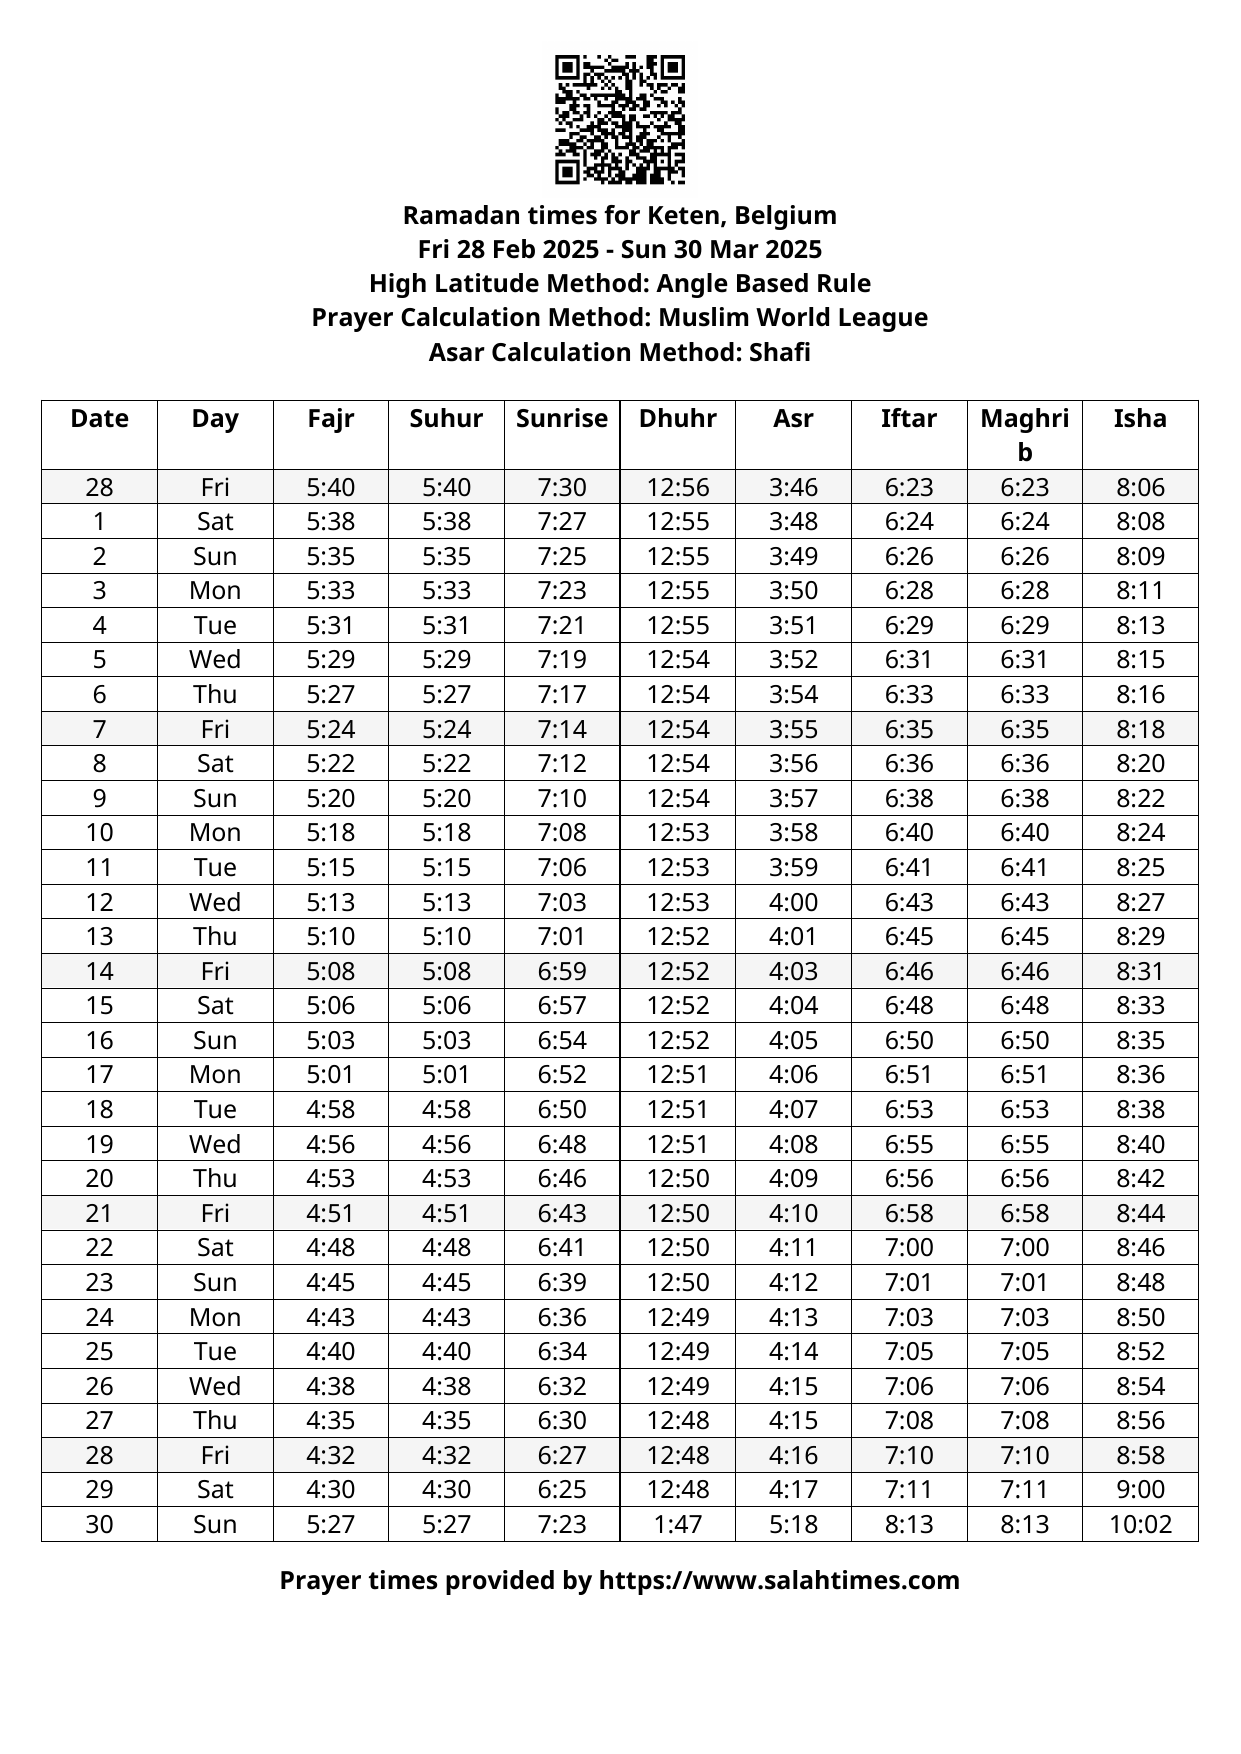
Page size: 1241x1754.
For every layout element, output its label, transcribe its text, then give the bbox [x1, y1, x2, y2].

table_cell 6:34 [505, 1334, 619, 1368]
table_cell 12:53 [621, 816, 735, 849]
table_cell 12:48 [621, 1473, 735, 1506]
table_cell 8:13 [852, 1507, 967, 1541]
table_cell Fri [158, 1196, 273, 1229]
picture [542, 41, 699, 198]
table_cell Fri [158, 470, 273, 503]
table_cell Sat [158, 989, 273, 1022]
table_cell 5:40 [389, 470, 504, 503]
table_cell 6:33 [968, 677, 1082, 711]
table_cell 12:48 [621, 1438, 735, 1472]
table_cell 6:27 [505, 1438, 619, 1472]
table_cell 5:38 [274, 504, 388, 538]
table_cell 6:40 [852, 816, 967, 849]
table_cell 4:10 [736, 1196, 851, 1229]
table_cell 8:20 [1083, 746, 1198, 780]
table_cell 12:52 [621, 954, 735, 987]
table_cell 4:13 [736, 1300, 851, 1333]
table_header Suhur [389, 401, 504, 469]
table_cell 6:59 [505, 954, 619, 987]
table_cell 5:06 [389, 989, 504, 1022]
table_cell 7:25 [505, 539, 619, 572]
table_cell 5:10 [274, 919, 388, 953]
table_cell Sun [158, 539, 273, 572]
table_cell 7:08 [505, 816, 619, 849]
table_cell 4:12 [736, 1265, 851, 1299]
table_cell Tue [158, 850, 273, 884]
table_cell Thu [158, 677, 273, 711]
text Asar Calculation Method: Shafi [42, 334, 1198, 368]
table_cell 6:43 [505, 1196, 619, 1229]
table_cell 4:00 [736, 885, 851, 918]
table_cell Wed [158, 885, 273, 918]
table_cell 12:53 [621, 885, 735, 918]
table_cell Sun [158, 1265, 273, 1299]
table_cell 7:10 [968, 1438, 1082, 1472]
table_cell 6:51 [852, 1058, 967, 1091]
table_cell 6:26 [852, 539, 967, 572]
table_cell 5:27 [389, 1507, 504, 1541]
table_cell 7:01 [505, 919, 619, 953]
table_cell 7:14 [505, 712, 619, 745]
table_cell 7:06 [505, 850, 619, 884]
table_cell 9:00 [1083, 1473, 1198, 1506]
table_cell 6:26 [968, 539, 1082, 572]
table_cell 4:30 [274, 1473, 388, 1506]
table_cell 6:40 [968, 816, 1082, 849]
table_cell Tue [158, 1092, 273, 1126]
table_cell 3:58 [736, 816, 851, 849]
text Fri 28 Feb 2025 - Sun 30 Mar 2025 [42, 232, 1198, 266]
table_cell 6:23 [852, 470, 967, 503]
table_cell 4:38 [389, 1369, 504, 1402]
table_cell 3:57 [736, 781, 851, 814]
table_cell 7:11 [968, 1473, 1082, 1506]
table_cell 5:01 [274, 1058, 388, 1091]
table_cell 4:11 [736, 1231, 851, 1264]
table_cell 12:49 [621, 1300, 735, 1333]
table_cell Sun [158, 1507, 273, 1541]
table_cell 6:43 [852, 885, 967, 918]
table_cell 12 [42, 885, 157, 918]
table_cell 5:22 [389, 746, 504, 780]
table_cell 6:46 [505, 1161, 619, 1195]
table_cell 12:54 [621, 677, 735, 711]
table_cell 12:54 [621, 643, 735, 676]
table_cell 6:36 [505, 1300, 619, 1333]
table_cell 7:10 [505, 781, 619, 814]
table_cell 7:03 [852, 1300, 967, 1333]
table_cell 6:55 [968, 1127, 1082, 1160]
table_cell 8:35 [1083, 1023, 1198, 1057]
table_cell 6:30 [505, 1404, 619, 1437]
table_cell 7:17 [505, 677, 619, 711]
table_cell 6:29 [968, 608, 1082, 642]
table_cell 4:35 [274, 1404, 388, 1437]
table_cell 7:03 [968, 1300, 1082, 1333]
table_cell Mon [158, 574, 273, 607]
table_cell 8:58 [1083, 1438, 1198, 1472]
table_cell 4:15 [736, 1369, 851, 1402]
table_cell 6:56 [852, 1161, 967, 1195]
table_cell 1 [42, 504, 157, 538]
table_cell 6:53 [968, 1092, 1082, 1126]
table_cell Thu [158, 919, 273, 953]
table_cell 8:27 [1083, 885, 1198, 918]
table_cell 4:30 [389, 1473, 504, 1506]
table_cell 6:52 [505, 1058, 619, 1091]
table_cell 8:13 [968, 1507, 1082, 1541]
table_cell 12:50 [621, 1196, 735, 1229]
table_cell 7:01 [968, 1265, 1082, 1299]
table_cell Wed [158, 1127, 273, 1160]
table_cell 7:23 [505, 1507, 619, 1541]
table_cell 5:22 [274, 746, 388, 780]
table_cell 13 [42, 919, 157, 953]
table_cell 4:51 [274, 1196, 388, 1229]
table_cell 6:43 [968, 885, 1082, 918]
table_cell 7:08 [852, 1404, 967, 1437]
table_cell 11 [42, 850, 157, 884]
table_cell 6:25 [505, 1473, 619, 1506]
table_cell Mon [158, 1300, 273, 1333]
table_cell 5:31 [274, 608, 388, 642]
table_cell 29 [42, 1473, 157, 1506]
table_cell 7:27 [505, 504, 619, 538]
table_cell 3:54 [736, 677, 851, 711]
table_header Date [42, 401, 157, 469]
table_cell 7:06 [968, 1369, 1082, 1402]
table_cell 8:08 [1083, 504, 1198, 538]
table_header Maghrib [968, 401, 1082, 469]
table_cell 6:46 [968, 954, 1082, 987]
table_cell 5:27 [389, 677, 504, 711]
table_cell 4:14 [736, 1334, 851, 1368]
table_cell Mon [158, 1058, 273, 1091]
table_cell 6:56 [968, 1161, 1082, 1195]
table_cell 8:36 [1083, 1058, 1198, 1091]
table_cell 6:50 [968, 1023, 1082, 1057]
table_cell 4:43 [389, 1300, 504, 1333]
table_cell 3:48 [736, 504, 851, 538]
table_cell Tue [158, 1334, 273, 1368]
table_cell 6:31 [968, 643, 1082, 676]
text Ramadan times for Keten, Belgium [42, 198, 1198, 232]
table_cell 4:43 [274, 1300, 388, 1333]
table_cell 6:39 [505, 1265, 619, 1299]
table_cell 4:35 [389, 1404, 504, 1437]
table_cell 5:29 [389, 643, 504, 676]
table_cell 5:01 [389, 1058, 504, 1091]
table_cell 4:32 [274, 1438, 388, 1472]
table_cell 6:38 [968, 781, 1082, 814]
table_cell Sat [158, 746, 273, 780]
table_cell 4:53 [274, 1161, 388, 1195]
table_cell 4:58 [274, 1092, 388, 1126]
table_cell 6:24 [968, 504, 1082, 538]
table_cell 4:06 [736, 1058, 851, 1091]
table_cell 8:31 [1083, 954, 1198, 987]
table_cell 4:45 [389, 1265, 504, 1299]
table_cell 3:55 [736, 712, 851, 745]
table_cell 5:18 [274, 816, 388, 849]
table_cell 4:08 [736, 1127, 851, 1160]
table_cell 12:52 [621, 989, 735, 1022]
table_cell 18 [42, 1092, 157, 1126]
table_cell 5:35 [389, 539, 504, 572]
table_header Iftar [852, 401, 967, 469]
table_cell 10:02 [1083, 1507, 1198, 1541]
table_cell 4:07 [736, 1092, 851, 1126]
table_cell Wed [158, 1369, 273, 1402]
table_cell 5:20 [389, 781, 504, 814]
table_cell 12:54 [621, 781, 735, 814]
table_cell 4:40 [274, 1334, 388, 1368]
table_cell 12:53 [621, 850, 735, 884]
table_cell 12:54 [621, 746, 735, 780]
table_cell 4 [42, 608, 157, 642]
table_cell 5:08 [389, 954, 504, 987]
table_cell 4:48 [274, 1231, 388, 1264]
table_cell 5:13 [389, 885, 504, 918]
table_cell 7:12 [505, 746, 619, 780]
table_cell 4:45 [274, 1265, 388, 1299]
table_cell 5:29 [274, 643, 388, 676]
table_cell Fri [158, 1438, 273, 1472]
table_cell 4:05 [736, 1023, 851, 1057]
table_cell 25 [42, 1334, 157, 1368]
table_cell 4:40 [389, 1334, 504, 1368]
table_cell 4:58 [389, 1092, 504, 1126]
table_cell 3:52 [736, 643, 851, 676]
table_cell 12:55 [621, 504, 735, 538]
table_cell 8:52 [1083, 1334, 1198, 1368]
table_cell 6:51 [968, 1058, 1082, 1091]
table_cell 6:28 [852, 574, 967, 607]
table_cell 4:09 [736, 1161, 851, 1195]
table_cell 3:51 [736, 608, 851, 642]
table_cell 7:19 [505, 643, 619, 676]
table_cell Fri [158, 712, 273, 745]
table_cell 5:18 [389, 816, 504, 849]
table_cell 7:01 [852, 1265, 967, 1299]
table_cell 5:27 [274, 1507, 388, 1541]
table_cell 4:32 [389, 1438, 504, 1472]
table_cell 5:24 [389, 712, 504, 745]
table_cell 12:52 [621, 1023, 735, 1057]
table_cell 7:21 [505, 608, 619, 642]
table_cell 8:22 [1083, 781, 1198, 814]
table_cell 5 [42, 643, 157, 676]
text Prayer times provided by https://www.salahtimes.com [42, 1563, 1198, 1597]
table_cell 6:24 [852, 504, 967, 538]
table_cell 4:03 [736, 954, 851, 987]
table_cell 7:00 [852, 1231, 967, 1264]
table_cell 6:48 [852, 989, 967, 1022]
table_cell 3:56 [736, 746, 851, 780]
table_cell 8:29 [1083, 919, 1198, 953]
table_cell 15 [42, 989, 157, 1022]
table_cell 7:06 [852, 1369, 967, 1402]
table_cell 6:29 [852, 608, 967, 642]
table_cell Sun [158, 781, 273, 814]
table_cell 8:42 [1083, 1161, 1198, 1195]
table_cell 2 [42, 539, 157, 572]
table_cell 5:10 [389, 919, 504, 953]
table_cell 4:53 [389, 1161, 504, 1195]
table_cell 6:41 [968, 850, 1082, 884]
table_header Day [158, 401, 273, 469]
table_cell 16 [42, 1023, 157, 1057]
table_cell 8:38 [1083, 1092, 1198, 1126]
table_cell 28 [42, 470, 157, 503]
table_cell 8:33 [1083, 989, 1198, 1022]
table_cell 12:49 [621, 1334, 735, 1368]
table_cell 6:54 [505, 1023, 619, 1057]
table_cell Sun [158, 1023, 273, 1057]
table_cell 5:33 [274, 574, 388, 607]
table_cell 26 [42, 1369, 157, 1402]
table_cell 6:45 [968, 919, 1082, 953]
table_cell 6:46 [852, 954, 967, 987]
table_cell 6:58 [852, 1196, 967, 1229]
table_cell 5:35 [274, 539, 388, 572]
table_cell 12:50 [621, 1265, 735, 1299]
table_cell Sat [158, 1473, 273, 1506]
table_cell 4:51 [389, 1196, 504, 1229]
table_cell 12:50 [621, 1161, 735, 1195]
table_cell 7:10 [852, 1438, 967, 1472]
table_cell 6:50 [505, 1092, 619, 1126]
table_cell 5:31 [389, 608, 504, 642]
table_cell 8:09 [1083, 539, 1198, 572]
table_cell 17 [42, 1058, 157, 1091]
table_cell 1:47 [621, 1507, 735, 1541]
table_cell 5:20 [274, 781, 388, 814]
table_cell 7:30 [505, 470, 619, 503]
table_cell 14 [42, 954, 157, 987]
table_cell 6:41 [852, 850, 967, 884]
table_cell 4:15 [736, 1404, 851, 1437]
table_cell 7 [42, 712, 157, 745]
table_cell 6:35 [852, 712, 967, 745]
table_header Isha [1083, 401, 1198, 469]
table_cell 5:15 [274, 850, 388, 884]
table_header Sunrise [505, 401, 619, 469]
table_cell 12:51 [621, 1092, 735, 1126]
table_cell 8:40 [1083, 1127, 1198, 1160]
table_cell 8:48 [1083, 1265, 1198, 1299]
table_cell 5:38 [389, 504, 504, 538]
table_cell 12:54 [621, 712, 735, 745]
table_cell 4:56 [274, 1127, 388, 1160]
table_cell 8:15 [1083, 643, 1198, 676]
table_cell 22 [42, 1231, 157, 1264]
table_cell 8 [42, 746, 157, 780]
table_cell 6:38 [852, 781, 967, 814]
table_cell 6:33 [852, 677, 967, 711]
table_cell 12:48 [621, 1404, 735, 1437]
table_cell 8:18 [1083, 712, 1198, 745]
table_cell 8:13 [1083, 608, 1198, 642]
table_cell 12:55 [621, 539, 735, 572]
table_cell 4:16 [736, 1438, 851, 1472]
table_cell 5:33 [389, 574, 504, 607]
table_cell 8:50 [1083, 1300, 1198, 1333]
table_cell 4:56 [389, 1127, 504, 1160]
table_cell 9 [42, 781, 157, 814]
table_cell 8:16 [1083, 677, 1198, 711]
table_cell 4:48 [389, 1231, 504, 1264]
table_cell 7:11 [852, 1473, 967, 1506]
table_cell Mon [158, 816, 273, 849]
table_cell 4:17 [736, 1473, 851, 1506]
table_cell 3 [42, 574, 157, 607]
table_cell 4:38 [274, 1369, 388, 1402]
table_cell 23 [42, 1265, 157, 1299]
table_cell 10 [42, 816, 157, 849]
table_cell 6:50 [852, 1023, 967, 1057]
table_cell 7:00 [968, 1231, 1082, 1264]
table_cell 8:54 [1083, 1369, 1198, 1402]
table_cell 24 [42, 1300, 157, 1333]
text High Latitude Method: Angle Based Rule [42, 266, 1198, 300]
table_cell 6:58 [968, 1196, 1082, 1229]
table_cell 3:49 [736, 539, 851, 572]
table_cell Tue [158, 608, 273, 642]
table_cell 12:50 [621, 1231, 735, 1264]
table_cell Sat [158, 1231, 273, 1264]
table_cell 6:41 [505, 1231, 619, 1264]
table_cell 12:49 [621, 1369, 735, 1402]
table_cell 12:52 [621, 919, 735, 953]
table_cell 12:56 [621, 470, 735, 503]
table_cell 5:24 [274, 712, 388, 745]
table_cell 7:23 [505, 574, 619, 607]
table_cell Wed [158, 643, 273, 676]
table_cell 8:56 [1083, 1404, 1198, 1437]
table_cell 12:55 [621, 608, 735, 642]
table_cell 8:24 [1083, 816, 1198, 849]
table_cell Thu [158, 1404, 273, 1437]
table_cell 12:55 [621, 574, 735, 607]
table_header Fajr [274, 401, 388, 469]
table_cell 7:05 [852, 1334, 967, 1368]
table_cell 6:35 [968, 712, 1082, 745]
table_cell 5:18 [736, 1507, 851, 1541]
table_cell 5:03 [389, 1023, 504, 1057]
table_cell 3:59 [736, 850, 851, 884]
table_cell 4:04 [736, 989, 851, 1022]
table_cell 5:40 [274, 470, 388, 503]
table_cell 5:03 [274, 1023, 388, 1057]
table_cell 8:06 [1083, 470, 1198, 503]
table_cell 8:46 [1083, 1231, 1198, 1264]
table_cell 28 [42, 1438, 157, 1472]
table_cell Fri [158, 954, 273, 987]
table_cell 6:32 [505, 1369, 619, 1402]
table_cell 6 [42, 677, 157, 711]
table_cell 6:48 [505, 1127, 619, 1160]
table_cell 6:48 [968, 989, 1082, 1022]
table_cell 3:50 [736, 574, 851, 607]
table_cell 6:45 [852, 919, 967, 953]
table_cell 6:28 [968, 574, 1082, 607]
table_cell 6:23 [968, 470, 1082, 503]
text Prayer Calculation Method: Muslim World League [42, 300, 1198, 334]
table_cell 7:03 [505, 885, 619, 918]
table_cell 7:05 [968, 1334, 1082, 1368]
table_cell 6:36 [852, 746, 967, 780]
table_cell 6:55 [852, 1127, 967, 1160]
table_cell 5:13 [274, 885, 388, 918]
table_cell 19 [42, 1127, 157, 1160]
table_cell 3:46 [736, 470, 851, 503]
table_cell 8:44 [1083, 1196, 1198, 1229]
table_cell 6:31 [852, 643, 967, 676]
table_header Asr [736, 401, 851, 469]
table_header Dhuhr [621, 401, 735, 469]
table_cell 6:57 [505, 989, 619, 1022]
table_cell 5:15 [389, 850, 504, 884]
table_cell 27 [42, 1404, 157, 1437]
table_cell 6:53 [852, 1092, 967, 1126]
table_cell Sat [158, 504, 273, 538]
table_cell 5:08 [274, 954, 388, 987]
table_cell 12:51 [621, 1058, 735, 1091]
table_cell 21 [42, 1196, 157, 1229]
table_cell 5:27 [274, 677, 388, 711]
table_cell 8:25 [1083, 850, 1198, 884]
table_cell 4:01 [736, 919, 851, 953]
table_cell 6:36 [968, 746, 1082, 780]
table_cell 5:06 [274, 989, 388, 1022]
table_cell 7:08 [968, 1404, 1082, 1437]
table_cell 30 [42, 1507, 157, 1541]
table_cell 20 [42, 1161, 157, 1195]
table_cell Thu [158, 1161, 273, 1195]
table_cell 8:11 [1083, 574, 1198, 607]
table_cell 12:51 [621, 1127, 735, 1160]
